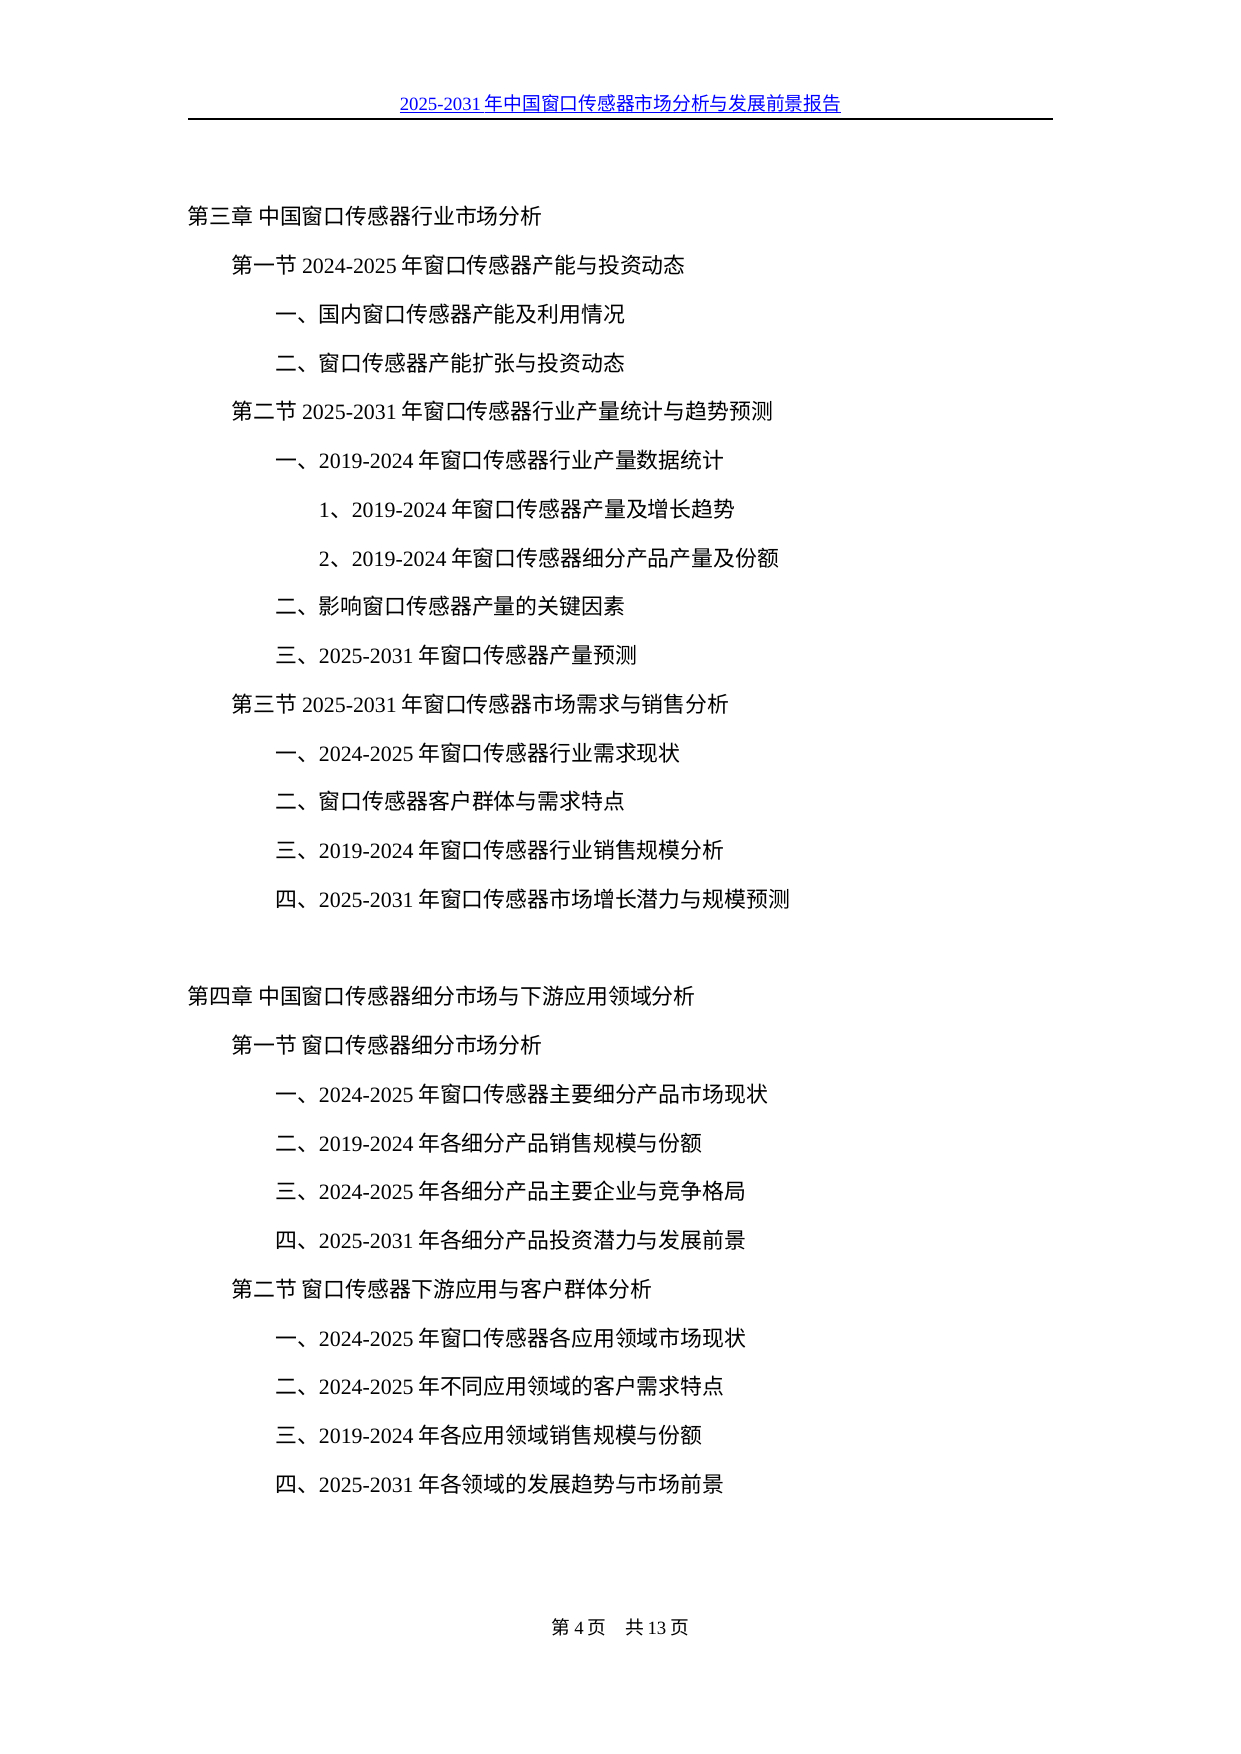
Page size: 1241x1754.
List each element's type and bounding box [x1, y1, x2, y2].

text [187, 150, 1053, 1499]
